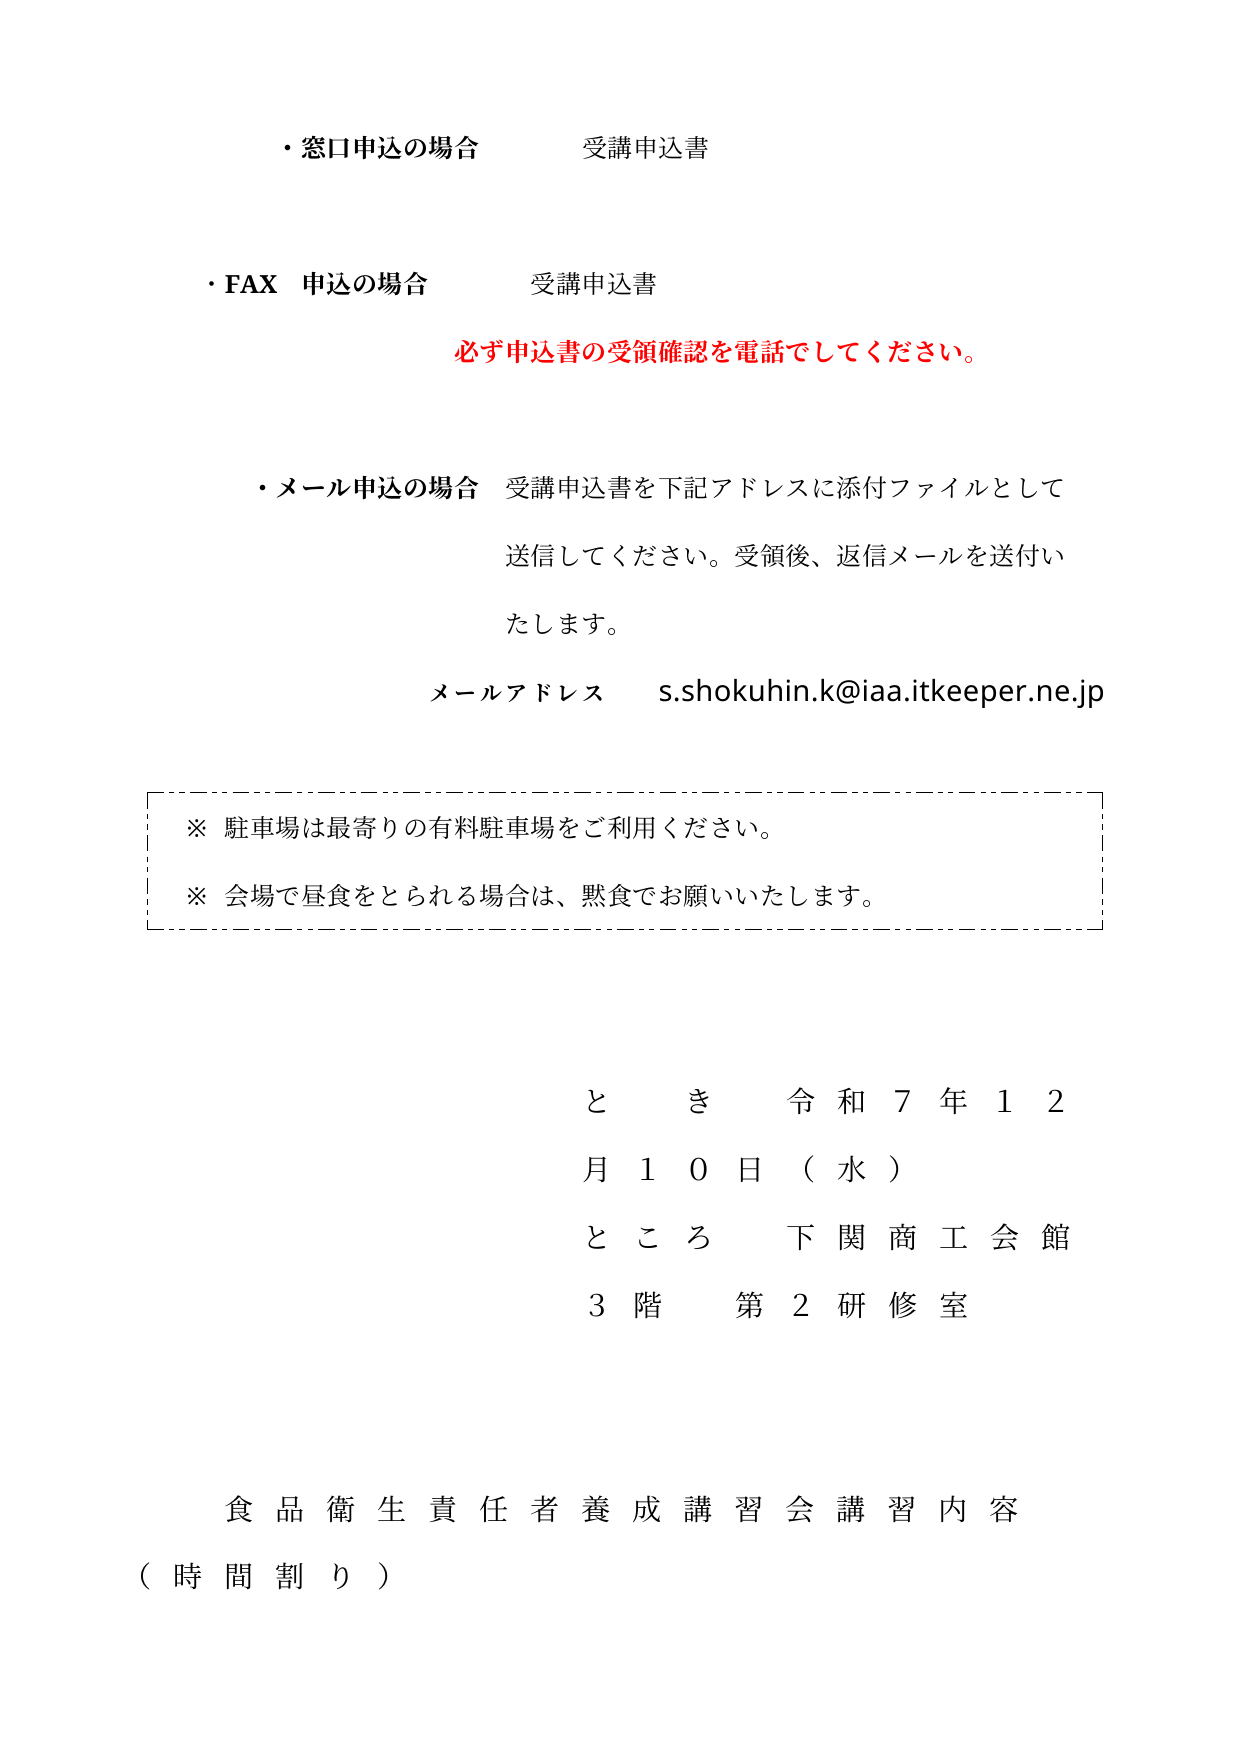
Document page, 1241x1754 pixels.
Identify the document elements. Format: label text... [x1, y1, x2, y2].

text ・メール申込の場合 受講申込書を下記アドレスに添付ファイルとして [219, 452, 1118, 520]
text ところ 下関商工会館３階 第２研修室 [558, 1202, 1118, 1337]
text ・FAX 申込の場合 受講申込書 [122, 249, 1118, 317]
text 必ず申込書の受領確認を電話でしてください。 [122, 317, 1118, 384]
text と き 令和７年１２月１０日（水） [558, 1066, 1118, 1202]
text 食品衛生責任者養成講習会講習内容（時間割り） [122, 1473, 1118, 1609]
text たします。 [501, 588, 1118, 656]
text メールアドレス s.shokuhin.k@iaa.itkeeper.ne.jp [122, 656, 1118, 724]
text ・窓口申込の場合 受講申込書 [122, 113, 1118, 181]
text 送信してください。受領後、返信メールを送付い [501, 520, 1118, 588]
table_header ※ 駐車場は最寄りの有料駐車場をご利用ください。 ※ 会場で昼食をとられる場合は、黙食でお願いいたします。 [148, 792, 1103, 929]
